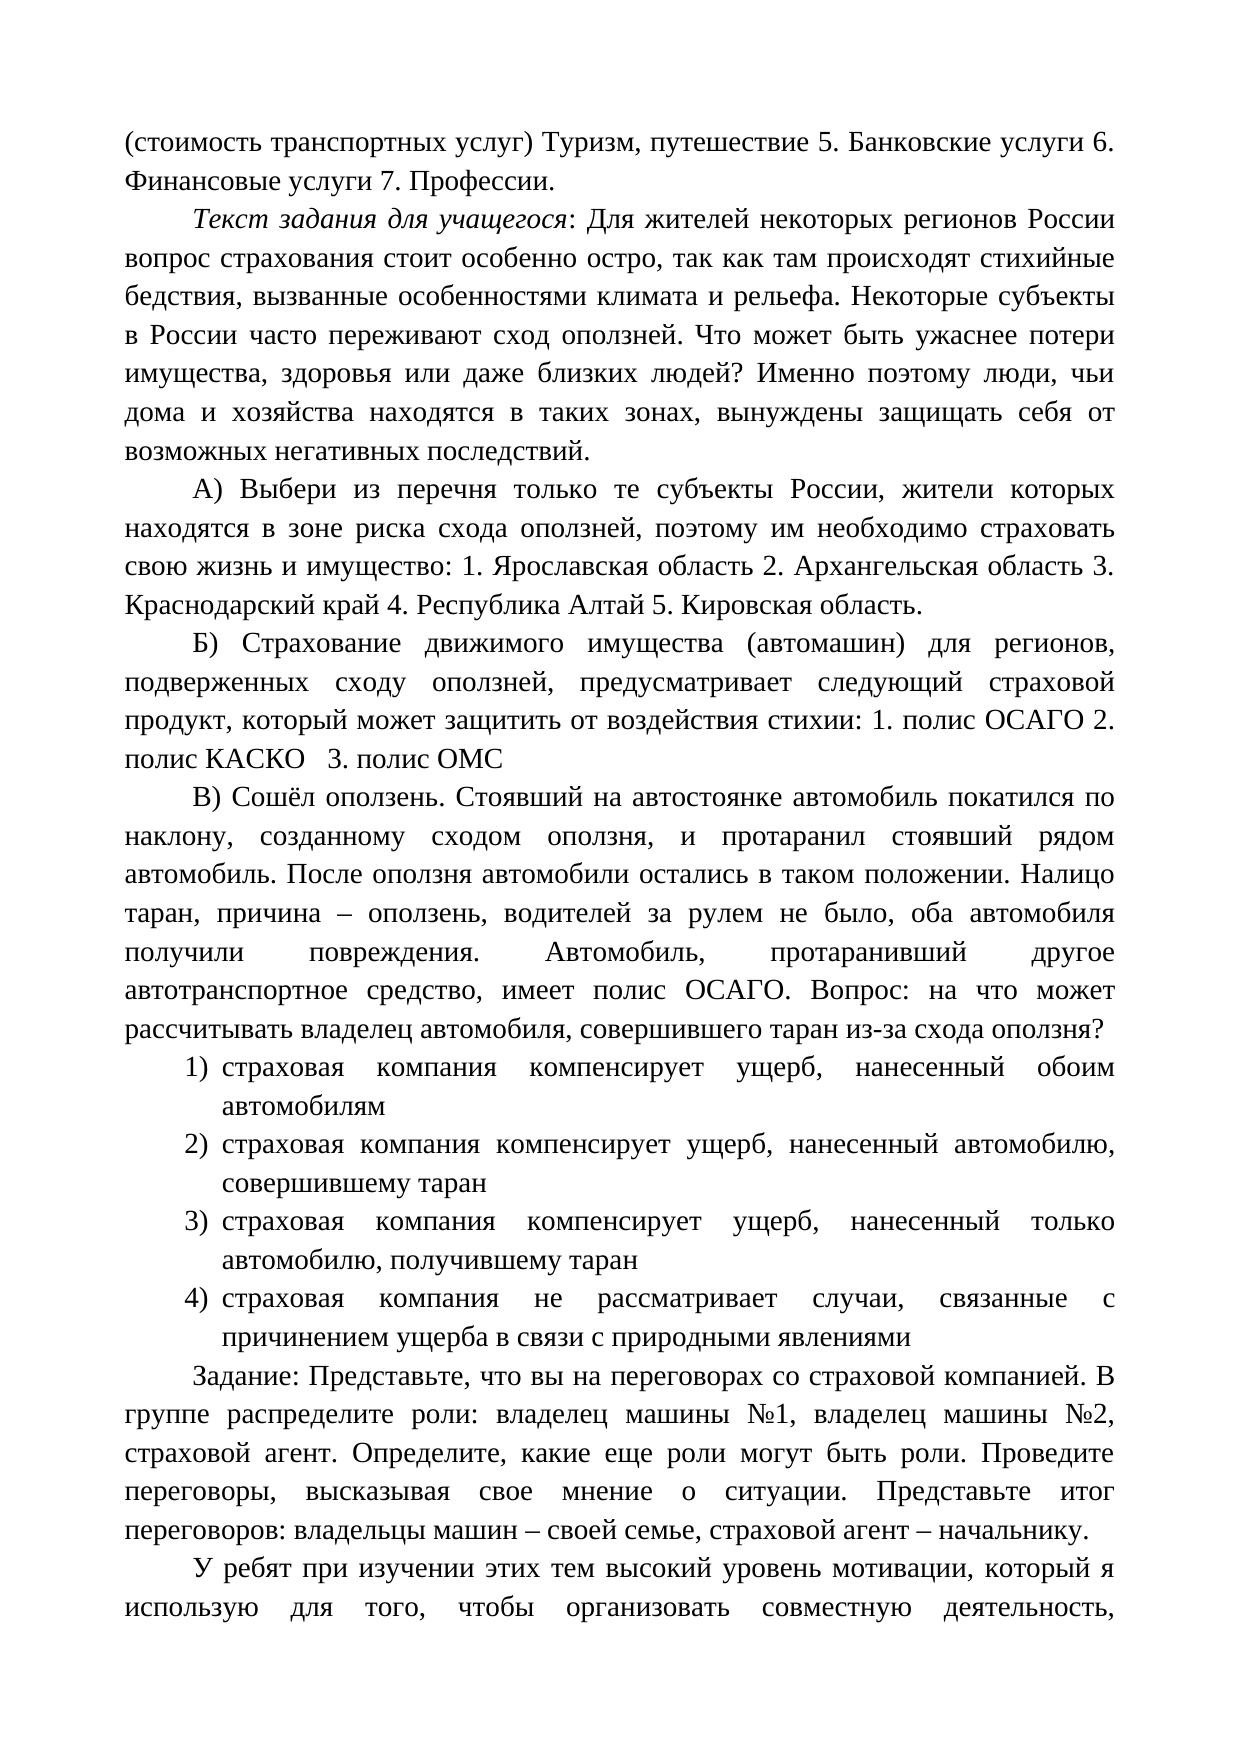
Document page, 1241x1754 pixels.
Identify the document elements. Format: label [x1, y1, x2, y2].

table_header [118, 118, 1122, 1629]
